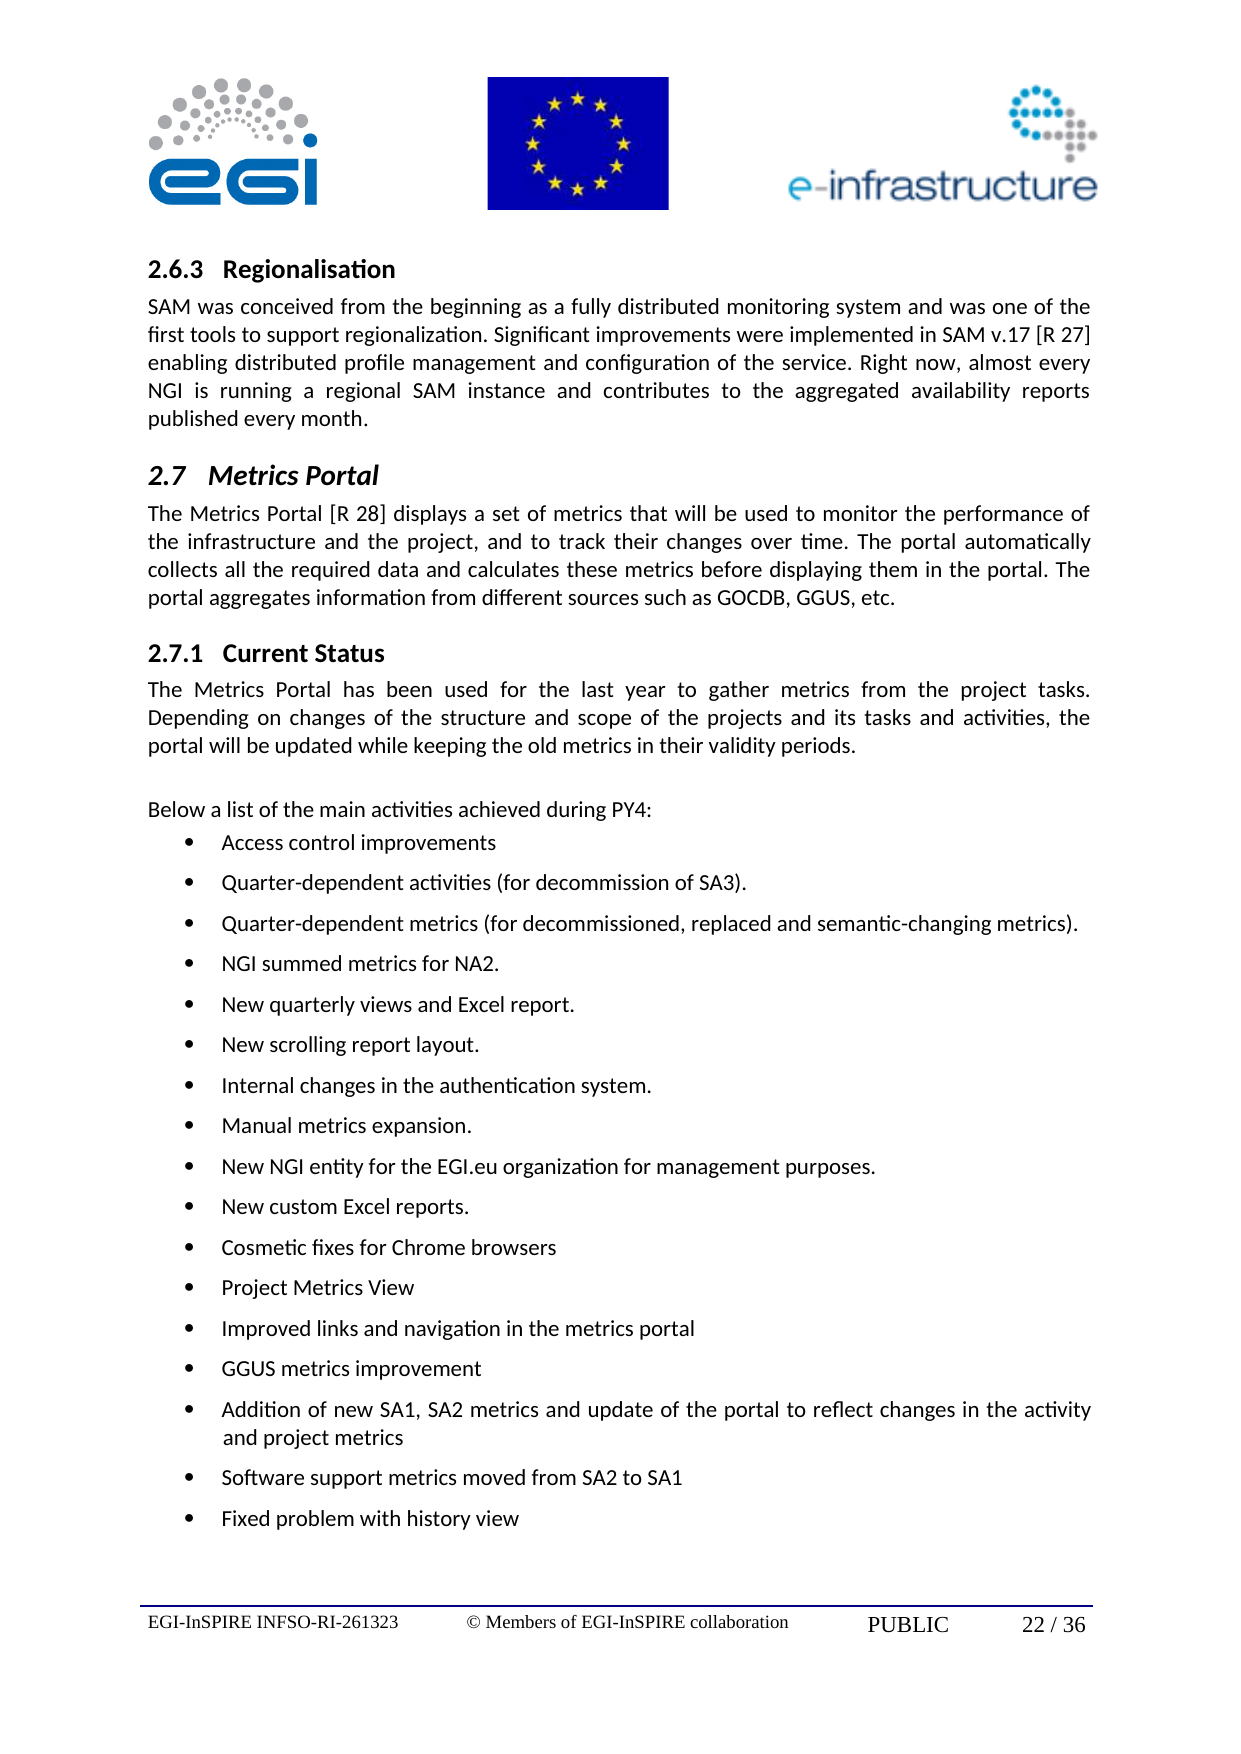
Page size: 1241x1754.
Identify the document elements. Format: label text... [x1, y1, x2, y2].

list Addition of new SA1, SA2 metrics and update of the portal to reflect changes in the activity and project metrics [185, 1395, 1092, 1451]
list Cosmetic fixes for Chrome browsers [185, 1233, 1092, 1261]
list GGUS metrics improvement [185, 1354, 1092, 1382]
list Software support metrics moved from SA2 to SA1 [185, 1463, 1092, 1492]
list NGI summed metrics for NA2. [185, 949, 1092, 977]
list Quarter-dependent activities (for decommission of SA3). [185, 868, 1092, 896]
list New scrolling report layout. [185, 1030, 1092, 1058]
picture [781, 77, 1106, 210]
subtitle Regionalisation [148, 252, 1092, 286]
list New NGI entity for the EGI.eu organization for management purposes. [185, 1152, 1092, 1180]
list Fixed problem with history view [185, 1504, 1092, 1532]
picture [487, 77, 669, 210]
list Project Metrics View [185, 1273, 1092, 1301]
text SAM was conceived from the beginning as a fully distributed monitoring system and was one of the first tools to support regionalization. Significant improvements were implemented in SAM v.17 [R 27] enabling distributed profile management and configuration of the service. Right now, almost every NGI is running a regional SAM instance and contributes to the aggregated availability reports published every month. [148, 292, 1092, 432]
list New custom Excel reports. [185, 1192, 1092, 1220]
text The Metrics Portal has been used for the last year to gather metrics from the project tasks. Depending on changes of the structure and scope of the projects and its tasks and activities, the portal will be updated while keeping the old metrics in their validity periods. [148, 675, 1092, 759]
list Internal changes in the authentication system. [185, 1071, 1092, 1099]
list Quarter-dependent metrics (for decommissioned, replaced and semantic-changing metrics). [185, 909, 1092, 937]
text The Metrics Portal [R 28] displays a set of metrics that will be used to monitor the performance of the infrastructure and the project, and to track their changes over time. The portal automatically collects all the required data and calculates these metrics before displaying them in the portal. The portal aggregates information from different sources such as GOCDB, GGUS, etc. [148, 499, 1092, 611]
list Access control improvements [185, 828, 1092, 856]
subtitle Current Status [148, 636, 1092, 669]
text Below a list of the main activities achieved during PY4: [148, 796, 1092, 823]
list New quarterly views and Excel report. [185, 990, 1092, 1018]
subtitle Metrics Portal [148, 457, 1092, 492]
list Improved links and navigation in the metrics portal [185, 1314, 1092, 1342]
picture [147, 77, 319, 207]
list Manual metrics expansion. [185, 1111, 1092, 1139]
